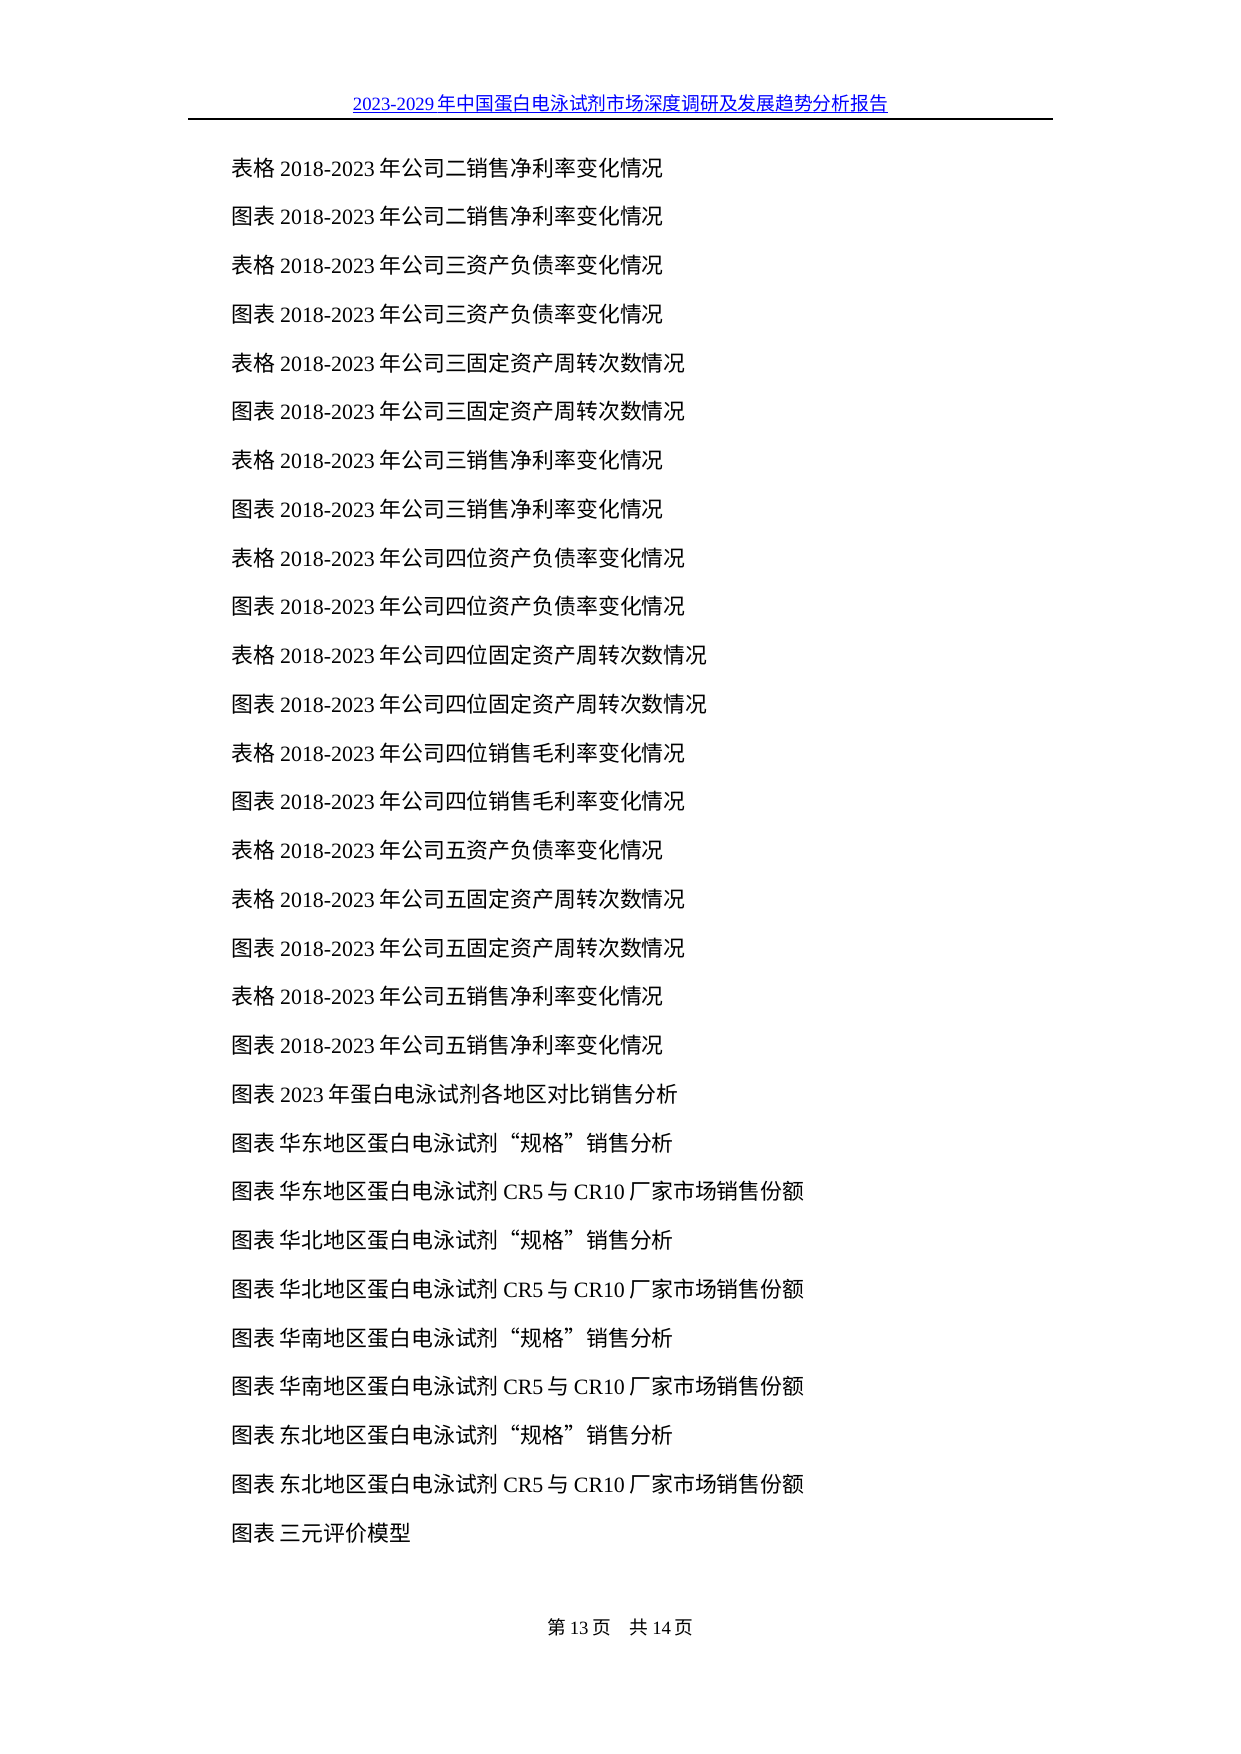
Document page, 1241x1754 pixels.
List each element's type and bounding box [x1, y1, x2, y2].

text [187, 150, 1053, 1548]
